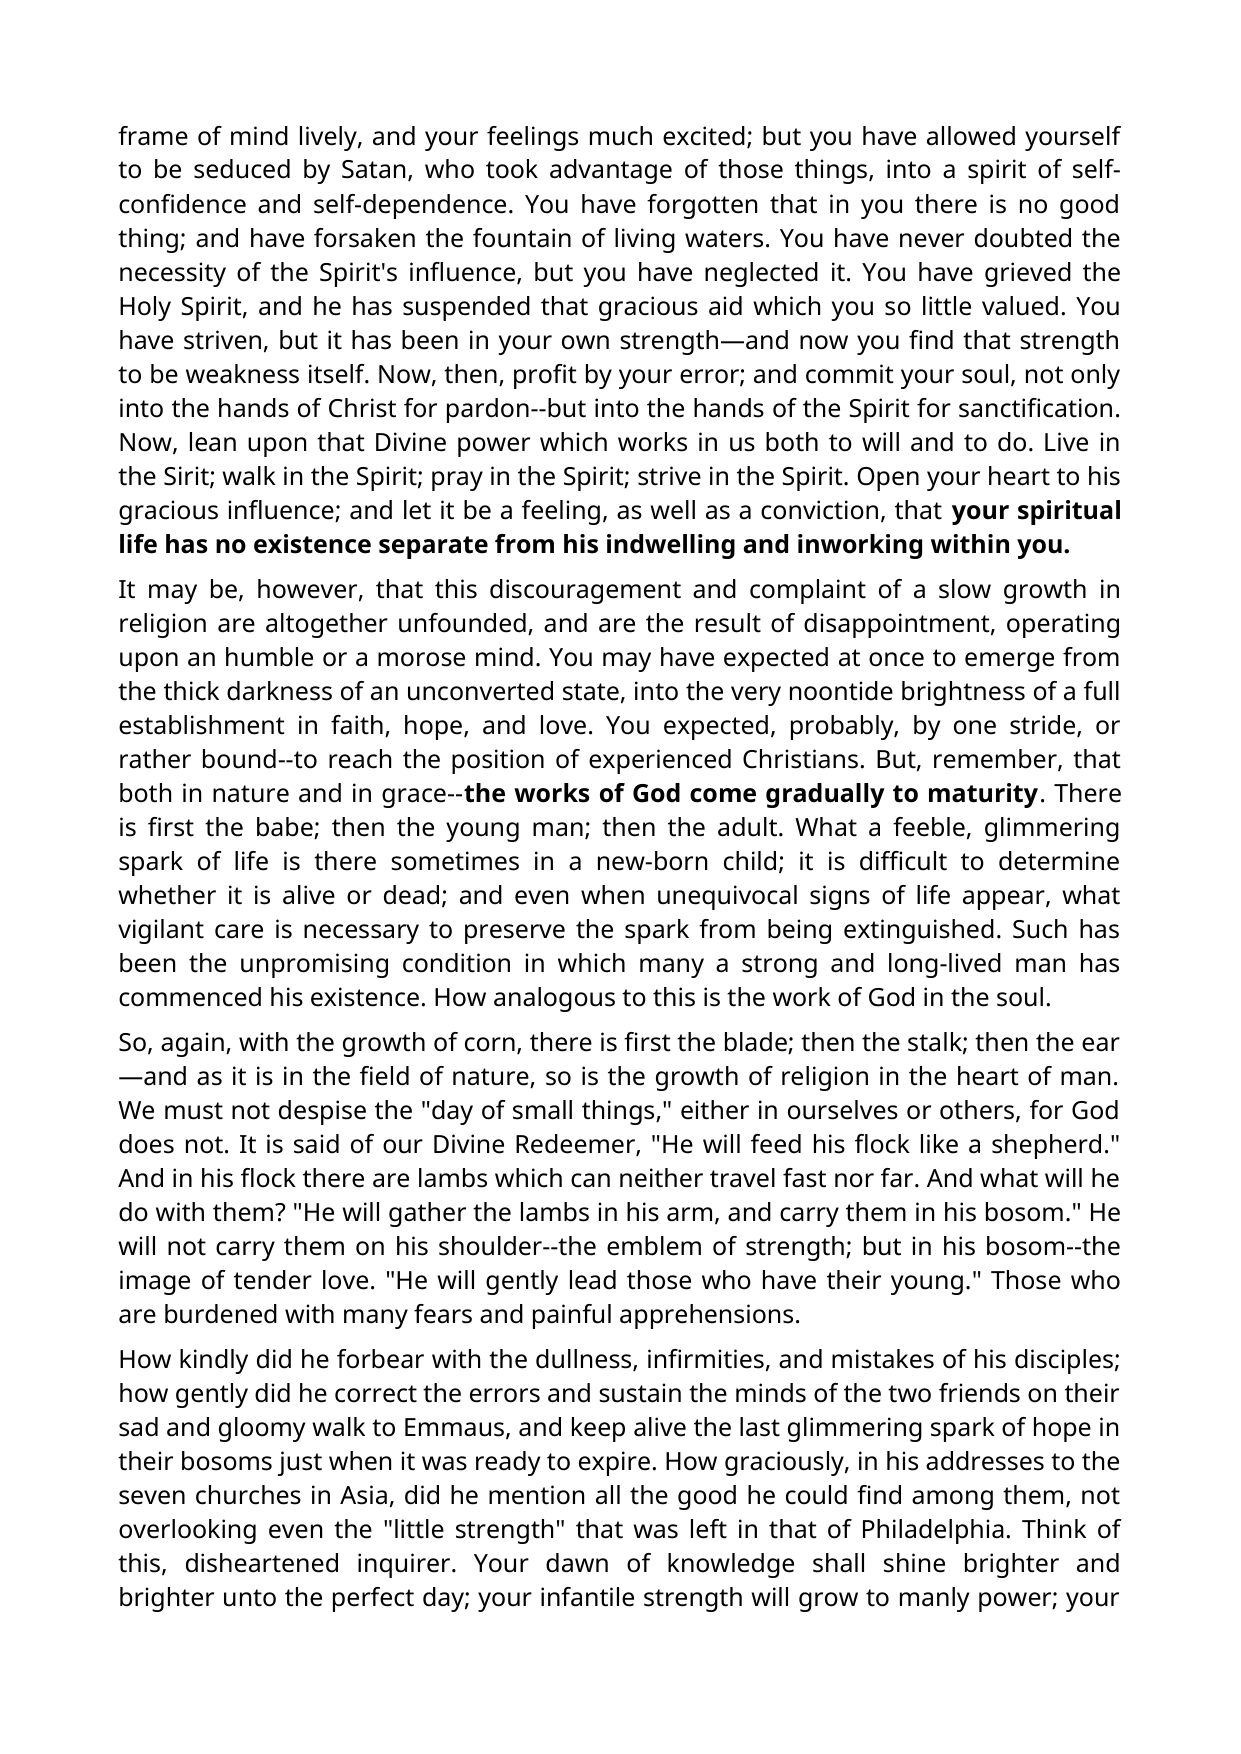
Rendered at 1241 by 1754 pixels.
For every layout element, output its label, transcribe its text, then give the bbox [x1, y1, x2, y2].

text It may be, however, that this discouragement and complaint of a slow growth in religion are altogether unfounded, and are the result of disappointment, operating upon an humble or a morose mind. You may have expected at once to emerge from the thick darkness of an unconverted state, into the very noontide brightness of a full establishment in faith, hope, and love. You expected, probably, by one stride, or rather bound--to reach the position of experienced Christians. But, remember, that both in nature and in grace--the works of God come gradually to maturity. There is first the babe; then the young man; then the adult. What a feeble, glimmering spark of life is there sometimes in a new-born child; it is difficult to determine whether it is alive or dead; and even when unequivocal signs of life appear, what vigilant care is necessary to preserve the spark from being extinguished. Such has been the unpromising condition in which many a strong and long-lived man has commenced his existence. How analogous to this is the work of God in the soul. [118, 571, 1122, 1014]
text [118, 1342, 1122, 1614]
text So, again, with the growth of corn, there is first the blade; then the stalk; then the ear—and as it is in the field of nature, so is the growth of religion in the heart of man. We must not despise the "day of small things," either in ourselves or others, for God does not. It is said of our Divine Redeemer, "He will feed his flock like a shepherd." And in his flock there are lambs which can neither travel fast nor far. And what will he do with them? "He will gather the lambs in his arm, and carry them in his bosom." He will not carry them on his shoulder--the emblem of strength; but in his bosom--the image of tender love. "He will gently lead those who have their young." Those who are burdened with many fears and painful apprehensions. [118, 1024, 1122, 1331]
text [118, 118, 1122, 561]
